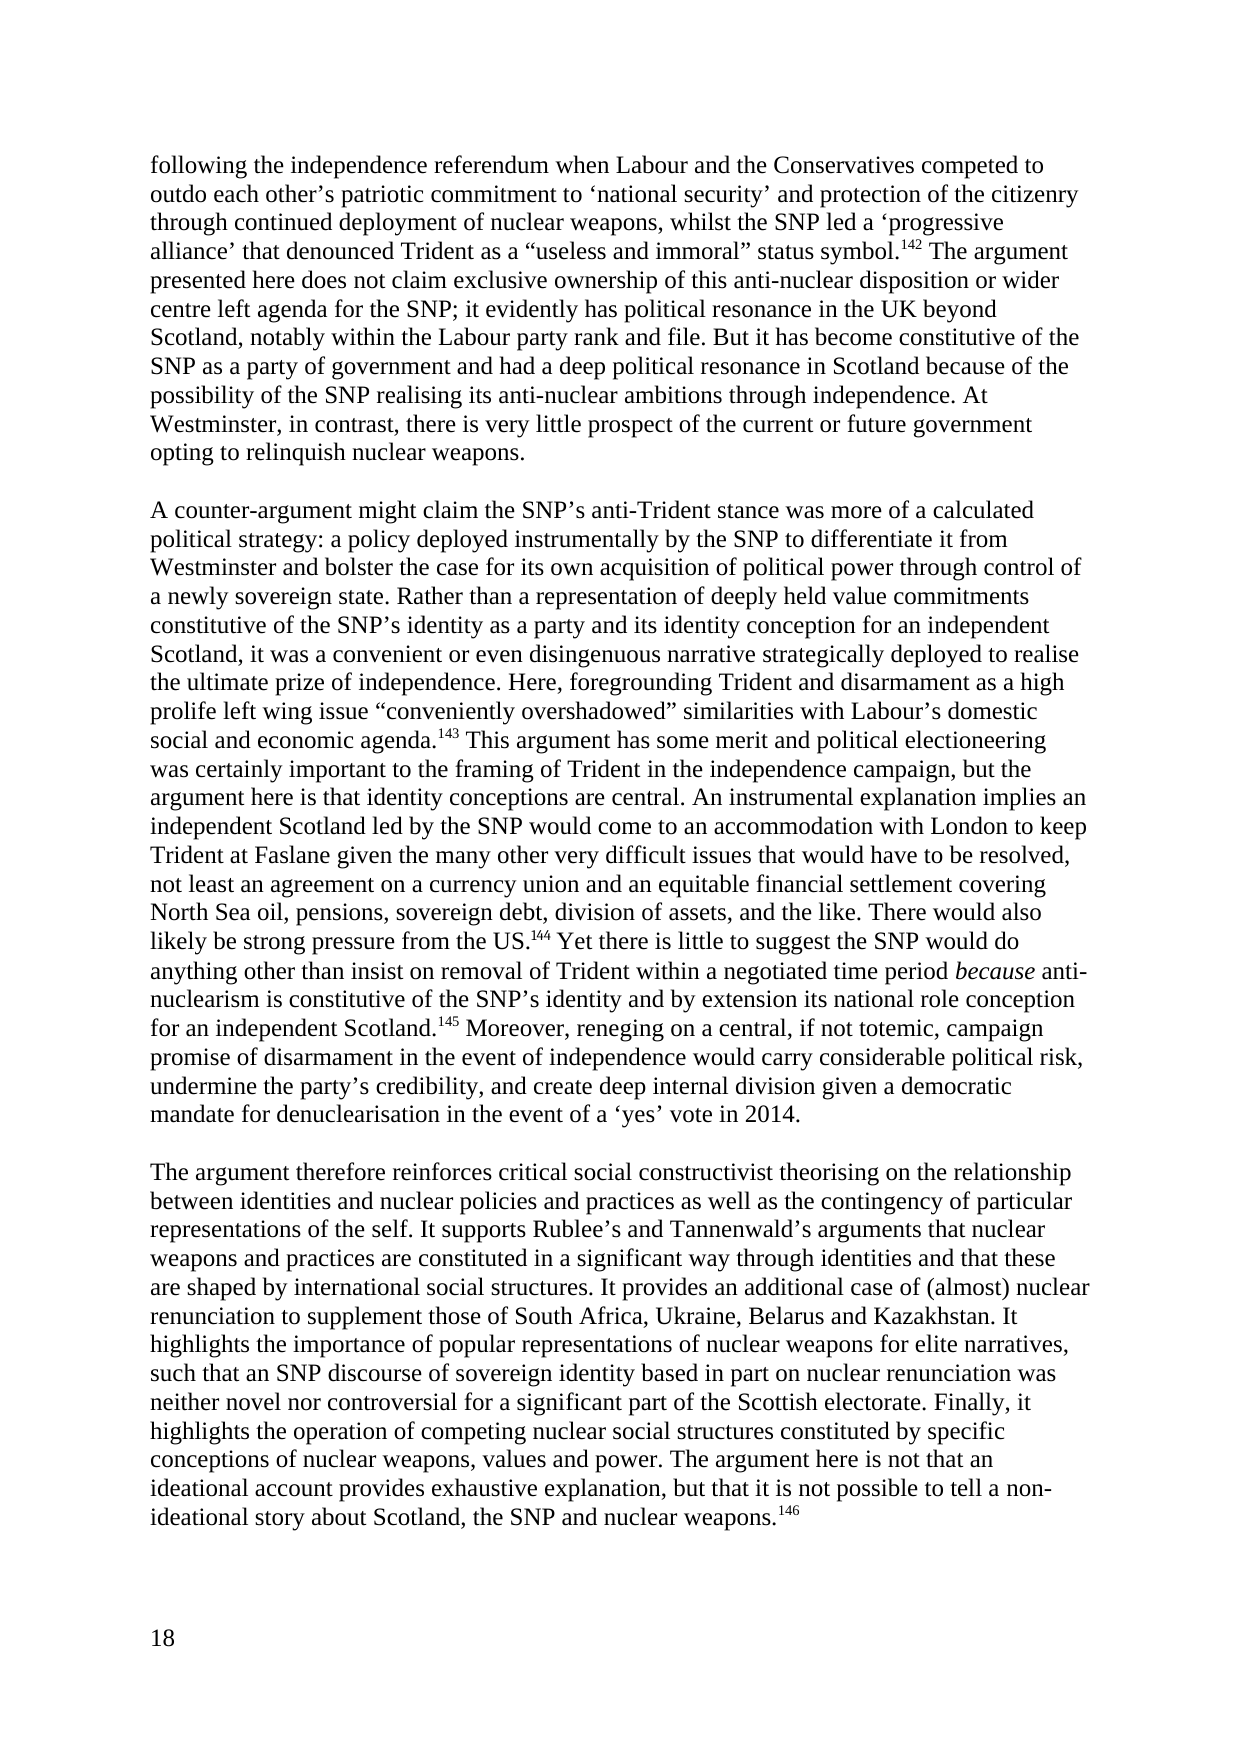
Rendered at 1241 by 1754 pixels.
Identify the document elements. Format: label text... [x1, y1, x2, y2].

text The argument therefore reinforces critical social constructivist theorising on the relationship between identities and nuclear policies and practices as well as the contingency of particular representations of the self. It supports Rublee’s and Tannenwald’s arguments that nuclear weapons and practices are constituted in a significant way through identities and that these are shaped by international social structures. It provides an additional case of (almost) nuclear renunciation to supplement those of South Africa, Ukraine, Belarus and Kazakhstan. It highlights the importance of popular representations of nuclear weapons for elite narratives, such that an SNP discourse of sovereign identity based in part on nuclear renunciation was neither novel nor controversial for a significant part of the Scottish electorate. Finally, it highlights the operation of competing nuclear social structures constituted by specific conceptions of nuclear weapons, values and power. The argument here is not that an ideational account provides exhaustive explanation, but that it is not possible to tell a non-ideational story about Scotland, the SNP and nuclear weapons. [150, 1157, 1090, 1531]
text A counter-argument might claim the SNP’s anti-Trident stance was more of a calculated political strategy: a policy deployed instrumentally by the SNP to differentiate it from Westminster and bolster the case for its own acquisition of political power through control of a newly sovereign state. Rather than a representation of deeply held value commitments constitutive of the SNP’s identity as a party and its identity conception for an independent Scotland, it was a convenient or even disingenuous narrative strategically deployed to realise the ultimate prize of independence. Here, foregrounding Trident and disarmament as a high prolife left wing issue “conveniently overshadowed” similarities with Labour’s domestic social and economic agenda. This argument has some merit and political electioneering was certainly important to the framing of Trident in the independence campaign, but the argument here is that identity conceptions are central. An instrumental explanation implies an independent Scotland led by the SNP would come to an accommodation with London to keep Trident at Faslane given the many other very difficult issues that would have to be resolved, not least an agreement on a currency union and an equitable financial settlement covering North Sea oil, pensions, sovereign debt, division of assets, and the like. There would also likely be strong pressure from the US. Yet there is little to suggest the SNP would do anything other than insist on removal of Trident within a negotiated time period because anti-nuclearism is constitutive of the SNP’s identity and by extension its national role conception for an independent Scotland. Moreover, reneging on a central, if not totemic, campaign promise of disarmament in the event of independence would carry considerable political risk, undermine the party’s credibility, and create deep internal division given a democratic mandate for denuclearisation in the event of a ‘yes’ vote in 2014. [150, 495, 1090, 1128]
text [150, 150, 1090, 466]
